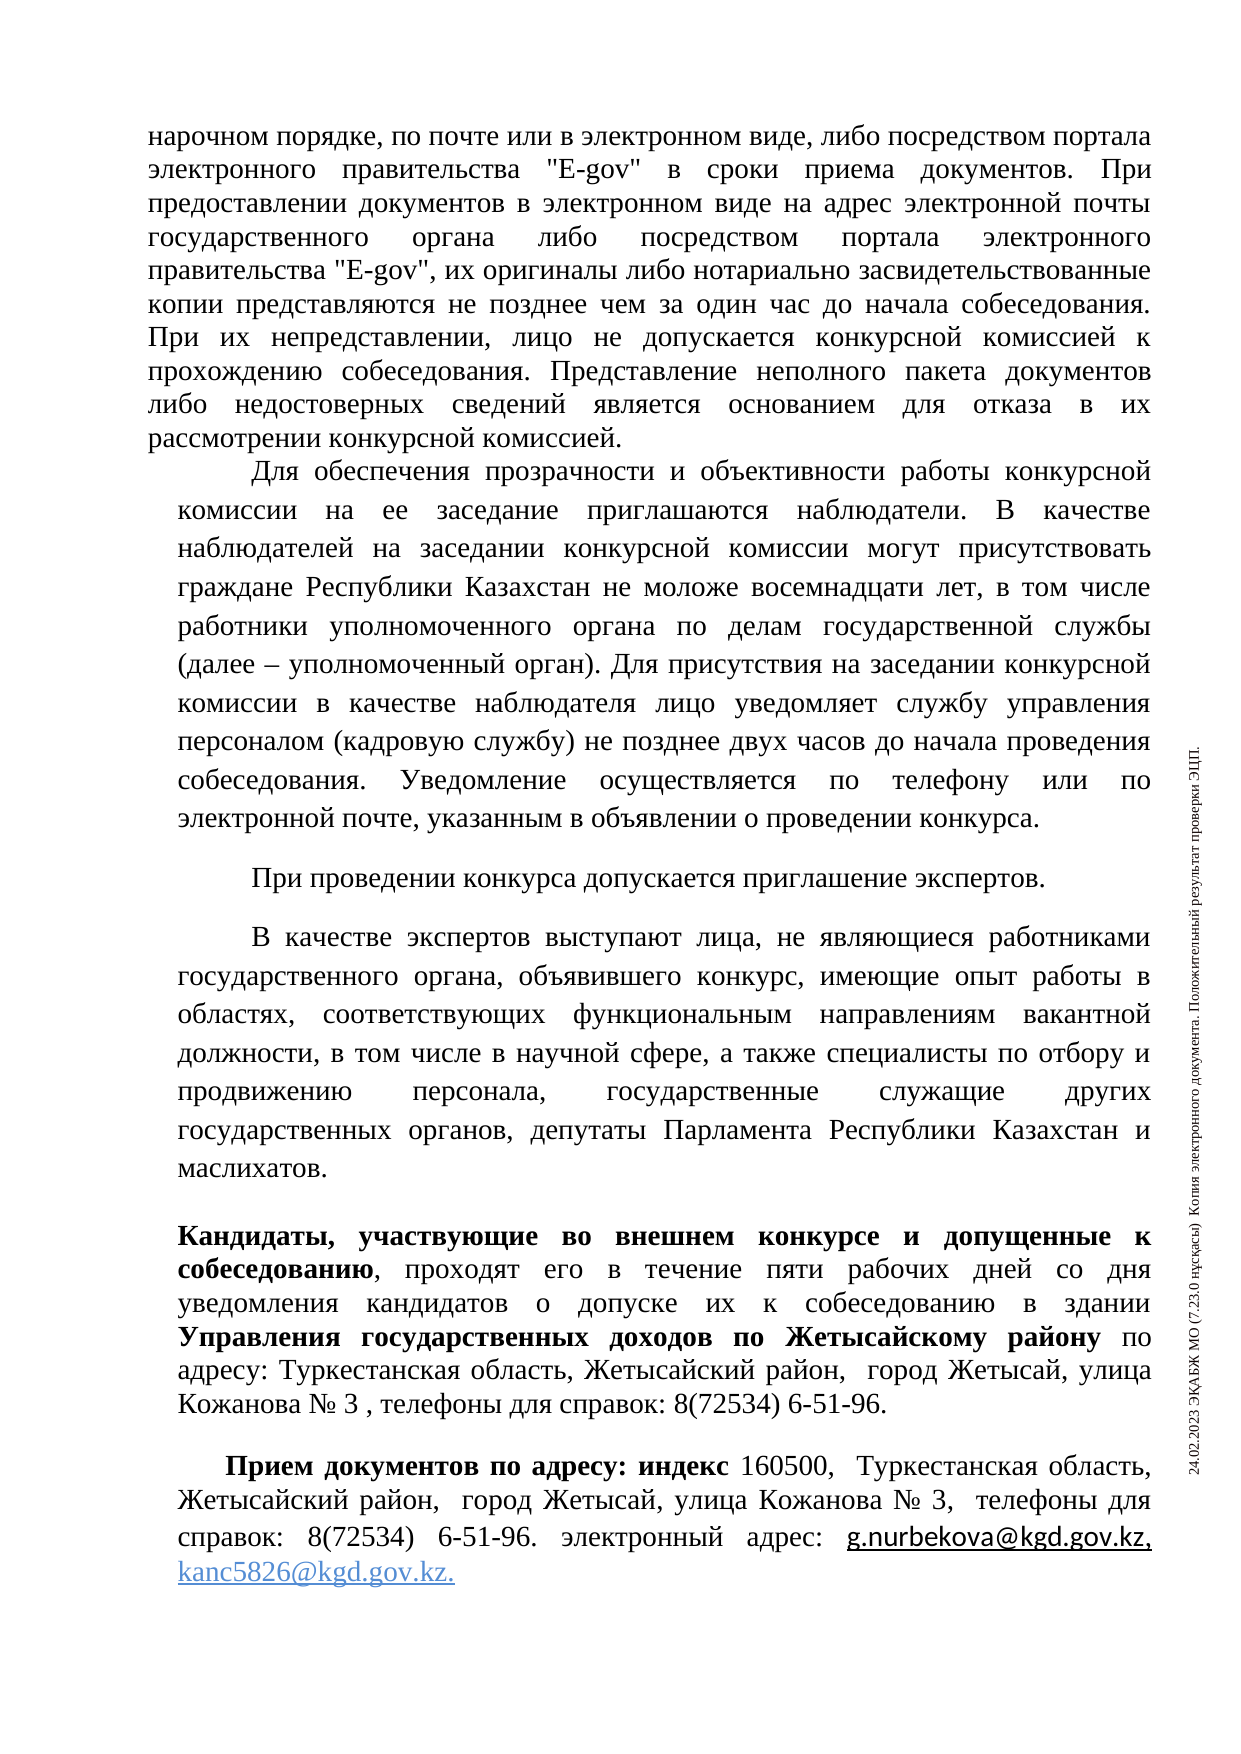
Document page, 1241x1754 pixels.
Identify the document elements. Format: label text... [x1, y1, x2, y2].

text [148, 118, 1152, 453]
text Кандидаты, участвующие во внешнем конкурсе и допущенные к собеседованию, проходят его в течение пяти рабочих дней со дня уведомления кандидатов о допуске их к собеседованию в здании Управления государственных доходов по Жетысайскому району по адресу: Туркестанская область, Жетысайский район, город Жетысай, улица Кожанова № 3 , телефоны для справок: 8(72534) 6-51-96. [177, 1218, 1152, 1419]
text При проведении конкурса допускается приглашение экспертов. [177, 860, 1152, 893]
text В качестве экспертов выступают лица, не являющиеся работниками государственного органа, объявившего конкурс, имеющие опыт работы в областях, соответствующих функциональным направлениям вакантной должности, в том числе в научной сфере, а также специалисты по отбору и продвижению персонала, государственные служащие других государственных органов, депутаты Парламента Республики Казахстан и маслихатов. [177, 919, 1152, 1184]
text Для обеспечения прозрачности и объективности работы конкурсной комиссии на ее заседание приглашаются наблюдатели. В качестве наблюдателей на заседании конкурсной комиссии могут присутствовать граждане Республики Казахстан не моложе восемнадцати лет, в том числе работники уполномоченного органа по делам государственной службы (далее – уполномоченный орган). Для присутствия на заседании конкурсной комиссии в качестве наблюдателя лицо уведомляет службу управления персоналом (кадровую службу) не позднее двух часов до начала проведения собеседования. Уведомление осуществляется по телефону или по электронной почте, указанным в объявлении о проведении конкурса. [177, 453, 1152, 834]
text Прием документов по адресу: индекс 160500, Туркестанская область, Жетысайский район, город Жетысай, улица Кожанова № 3, телефоны для справок: 8(72534) 6-51-96. электронный адрес: g.nurbekova@kgd.gov.kz, kanc5826@kgd.gov.kz. [177, 1448, 1152, 1588]
